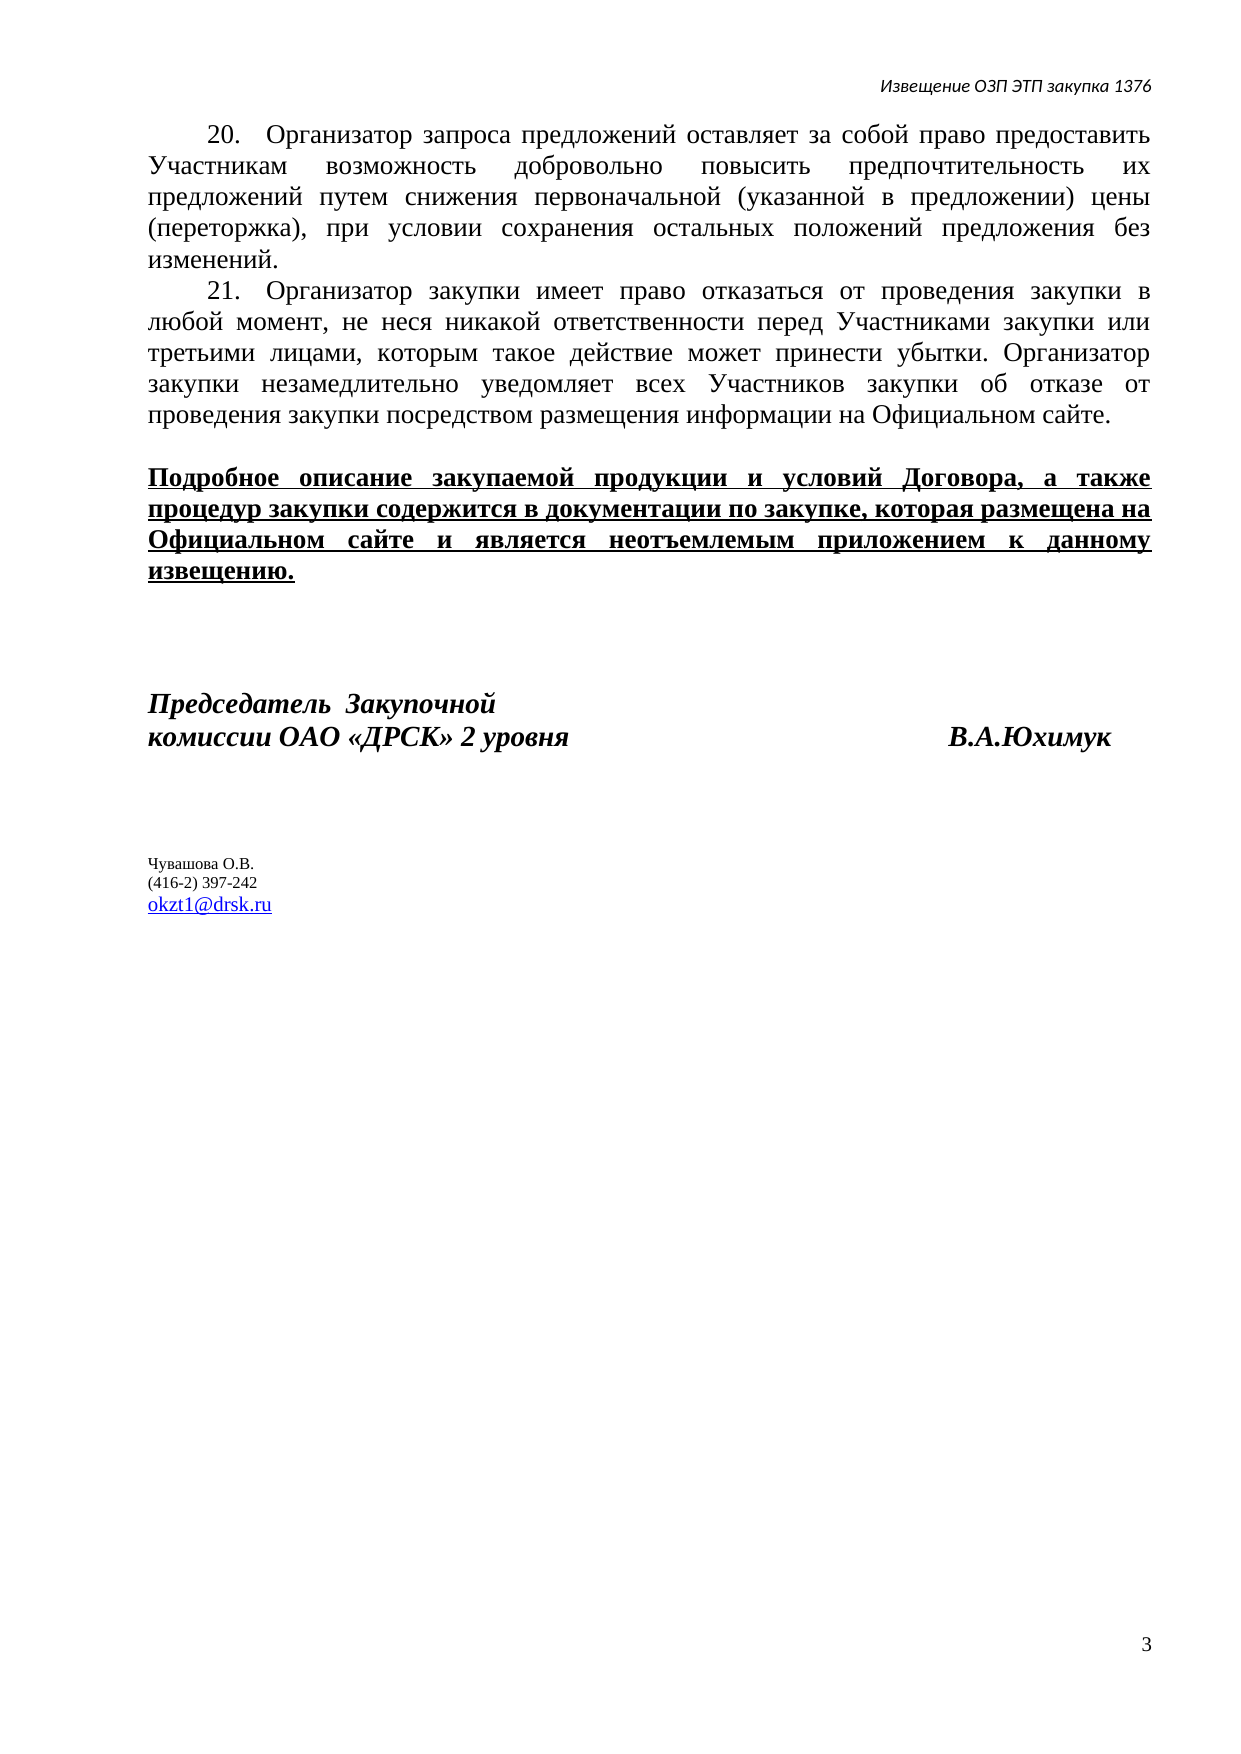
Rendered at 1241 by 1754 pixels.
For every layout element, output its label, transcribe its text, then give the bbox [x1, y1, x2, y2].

text Подробное описание закупаемой продукции и условий Договора, а также процедур закупки содержится в документации по закупке, которая размещена на Официальном сайте и является неотъемлемым приложением к данному извещению. [148, 489, 1152, 519]
text (416-2) 397-242 [148, 873, 1152, 892]
list Организатор запроса предложений оставляет за собой право предоставить Участникам возможность добровольно повысить предпочтительность их предложений путем снижения первоначальной (указанной в предложении) цены (переторжка), при условии сохранения остальных положений предложения без изменений. [148, 118, 1152, 274]
text Подробное описание закупаемой продукции и условий Договора, а также процедур закупки содержится в документации по закупке, которая размещена на Официальном сайте и является неотъемлемым приложением к данному извещению. [148, 461, 1152, 488]
text Подробное описание закупаемой продукции и условий Договора, а также процедур закупки содержится в документации по закупке, которая размещена на Официальном сайте и является неотъемлемым приложением к данному извещению. [148, 552, 1152, 585]
text okzt1@drsk.ru [148, 892, 1152, 916]
list Организатор закупки имеет право отказаться от проведения закупки в любой момент, не неся никакой ответственности перед Участниками закупки или третьими лицами, которым такое действие может принести убытки. Организатор закупки незамедлительно уведомляет всех Участников закупки об отказе от проведения закупки посредством размещения информации на Официальном сайте. [148, 274, 1152, 429]
text Чувашова О.В. [148, 854, 1152, 873]
text Председатель Закупочной [148, 686, 1152, 719]
text Подробное описание закупаемой продукции и условий Договора, а также процедур закупки содержится в документации по закупке, которая размещена на Официальном сайте и является неотъемлемым приложением к данному извещению. [148, 521, 1152, 550]
text комиссии ОАО «ДРСК» 2 уровня В.А.Юхимук [148, 719, 1152, 753]
